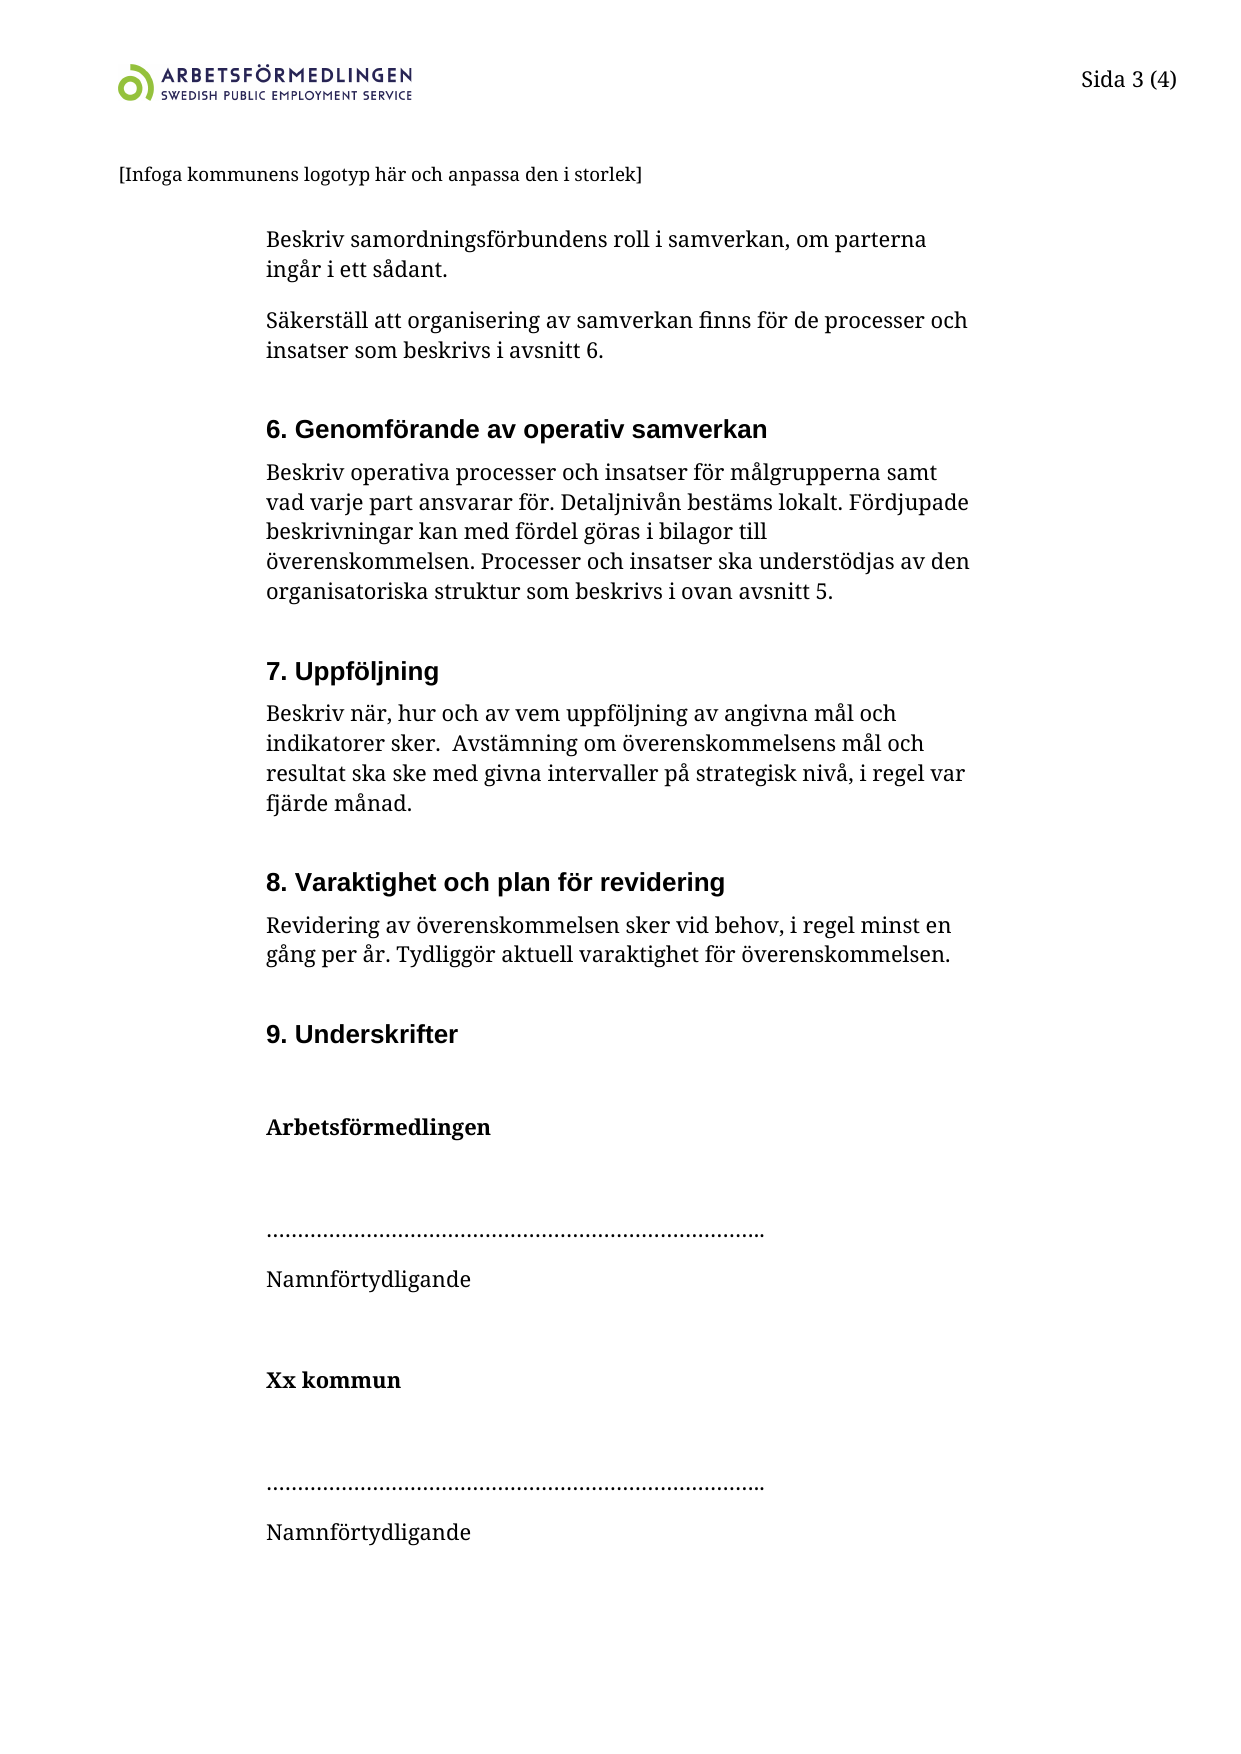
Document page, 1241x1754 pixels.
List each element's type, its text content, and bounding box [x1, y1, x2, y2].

text Arbetsförmedlingen [266, 1112, 974, 1142]
text Beskriv operativa processer och insatser för målgrupperna samt vad varje part ansvarar för. Detaljnivån bestäms lokalt. Fördjupade beskrivningar kan med fördel göras i bilagor till överenskommelsen. Processer och insatser ska understödjas av den organisatoriska struktur som beskrivs i ovan avsnitt 5. [266, 457, 974, 606]
subtitle 7. Uppföljning [266, 656, 974, 686]
text Xx kommun [266, 1365, 974, 1395]
subtitle 9. Underskrifter [266, 1019, 974, 1049]
text Namnförtydligande [266, 1517, 974, 1547]
text Beskriv när, hur och av vem uppföljning av angivna mål och indikatorer sker. Avstämning om överenskommelsens mål och resultat ska ske med givna intervaller på strategisk nivå, i regel var fjärde månad. [266, 698, 974, 817]
text Säkerställ att organisering av samverkan finns för de processer och insatser som beskrivs i avsnitt 6. [266, 305, 974, 364]
text Namnförtydligande [266, 1264, 974, 1294]
text …………………………………………………………………….. [266, 1467, 974, 1496]
subtitle 8. Varaktighet och plan för revidering [266, 867, 974, 897]
text …………………………………………………………………….. [266, 1213, 974, 1243]
subtitle 6. Genomförande av operativ samverkan [266, 414, 974, 444]
text Revidering av överenskommelsen sker vid behov, i regel minst en gång per år. Tydliggör aktuell varaktighet för överenskommelsen. [266, 910, 974, 969]
picture [118, 64, 412, 101]
text Beskriv samordningsförbundens roll i samverkan, om parterna ingår i ett sådant. [266, 224, 974, 284]
